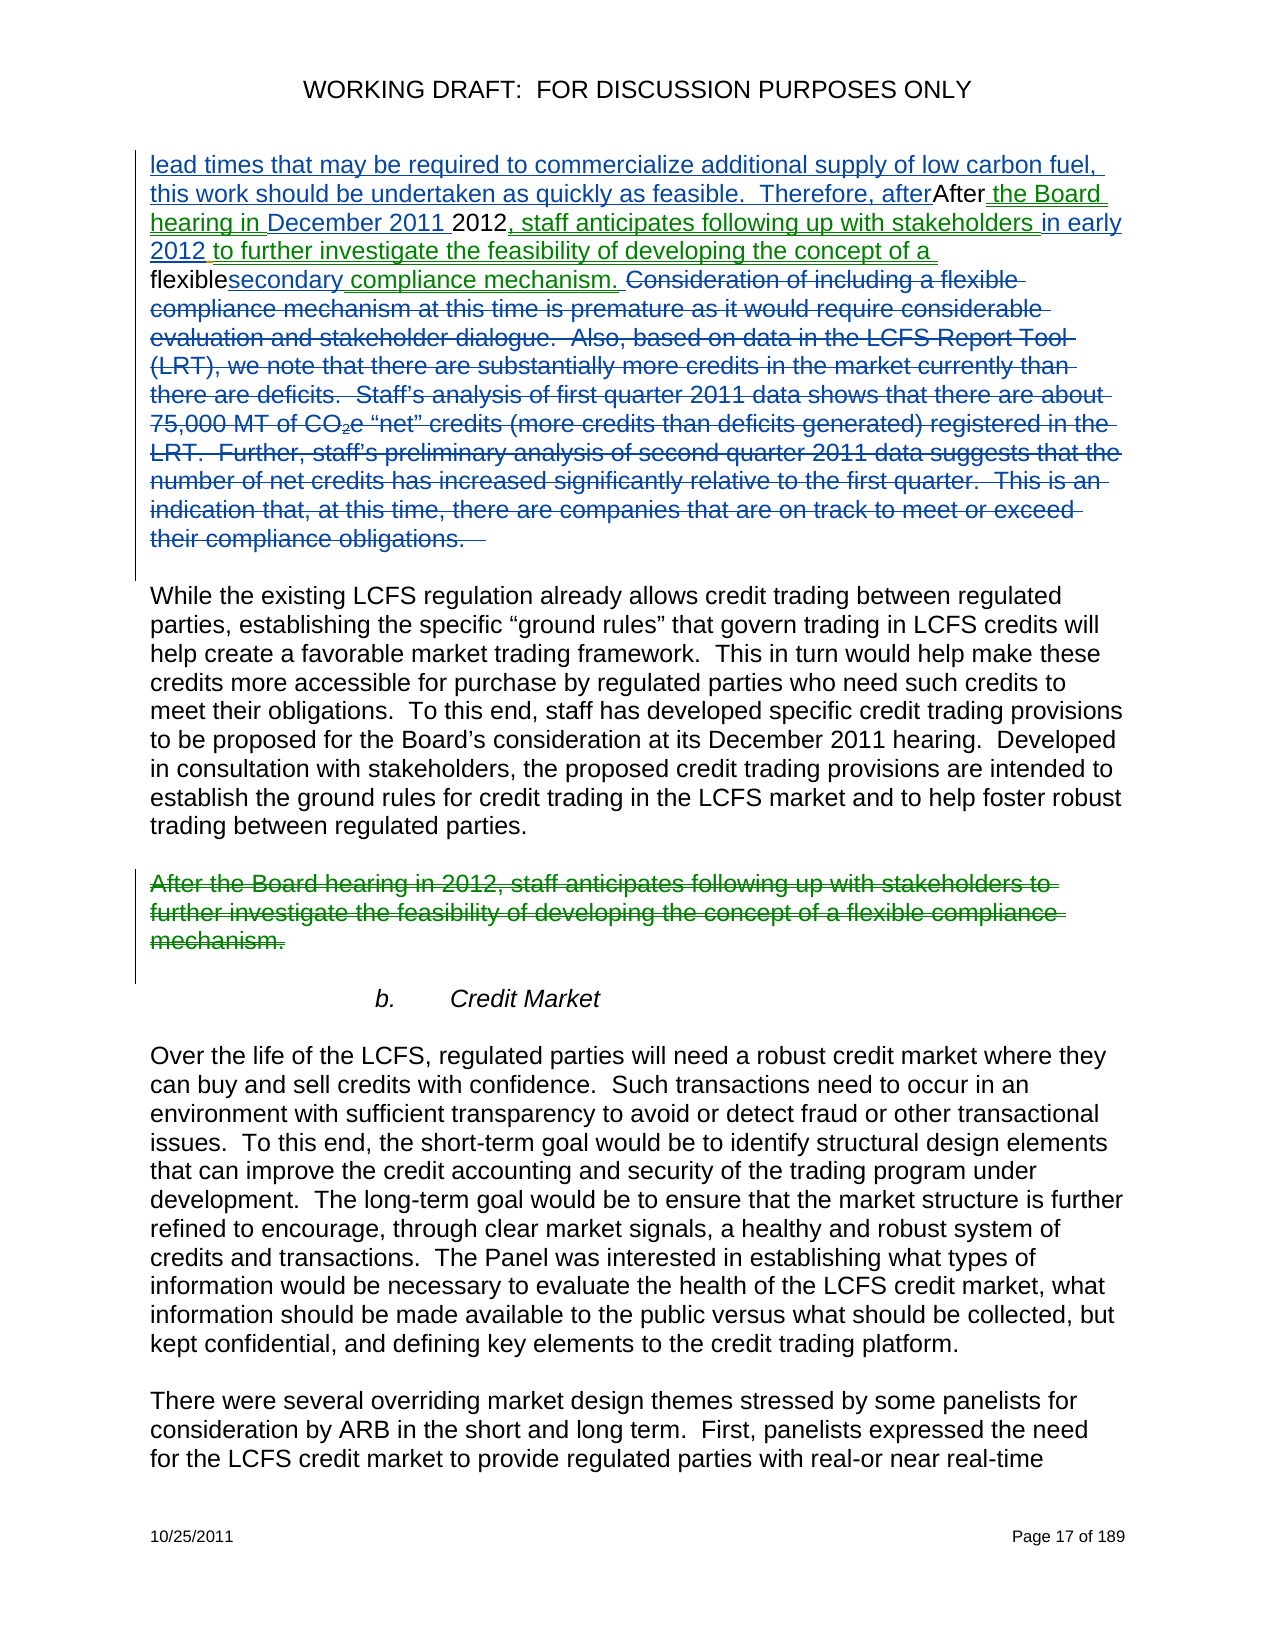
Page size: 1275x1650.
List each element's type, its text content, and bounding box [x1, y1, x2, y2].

text While the existing LCFS regulation already allows credit trading between regulated parties, establishing the specific “ground rules” that govern trading in LCFS credits will help create a favorable market trading framework. This in turn would help make these credits more accessible for purchase by regulated parties who need such credits to meet their obligations. To this end, staff has developed specific credit trading provisions to be proposed for the Board’s consideration at its December 2011 hearing. Developed in consultation with stakeholders, the proposed credit trading provisions are intended to establish the ground rules for credit trading in the LCFS market and to help foster robust trading between regulated parties. [150, 581, 1125, 840]
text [150, 1386, 1125, 1472]
subtitle b. Credit Market [375, 984, 1125, 1012]
text Over the life of the LCFS, regulated parties will need a robust credit market where they can buy and sell credits with confidence. Such transactions need to occur in an environment with sufficient transparency to avoid or detect fraud or other transactional issues. To this end, the short-term goal would be to identify structural design elements that can improve the credit accounting and security of the trading program under development. The long-term goal would be to ensure that the market structure is further refined to encourage, through clear market signals, a healthy and robust system of credits and transactions. The Panel was interested in establishing what types of information would be necessary to evaluate the health of the LCFS credit market, what information should be made available to the public versus what should be collected, but kept confidential, and defining key elements to the credit trading platform. [150, 1041, 1125, 1357]
